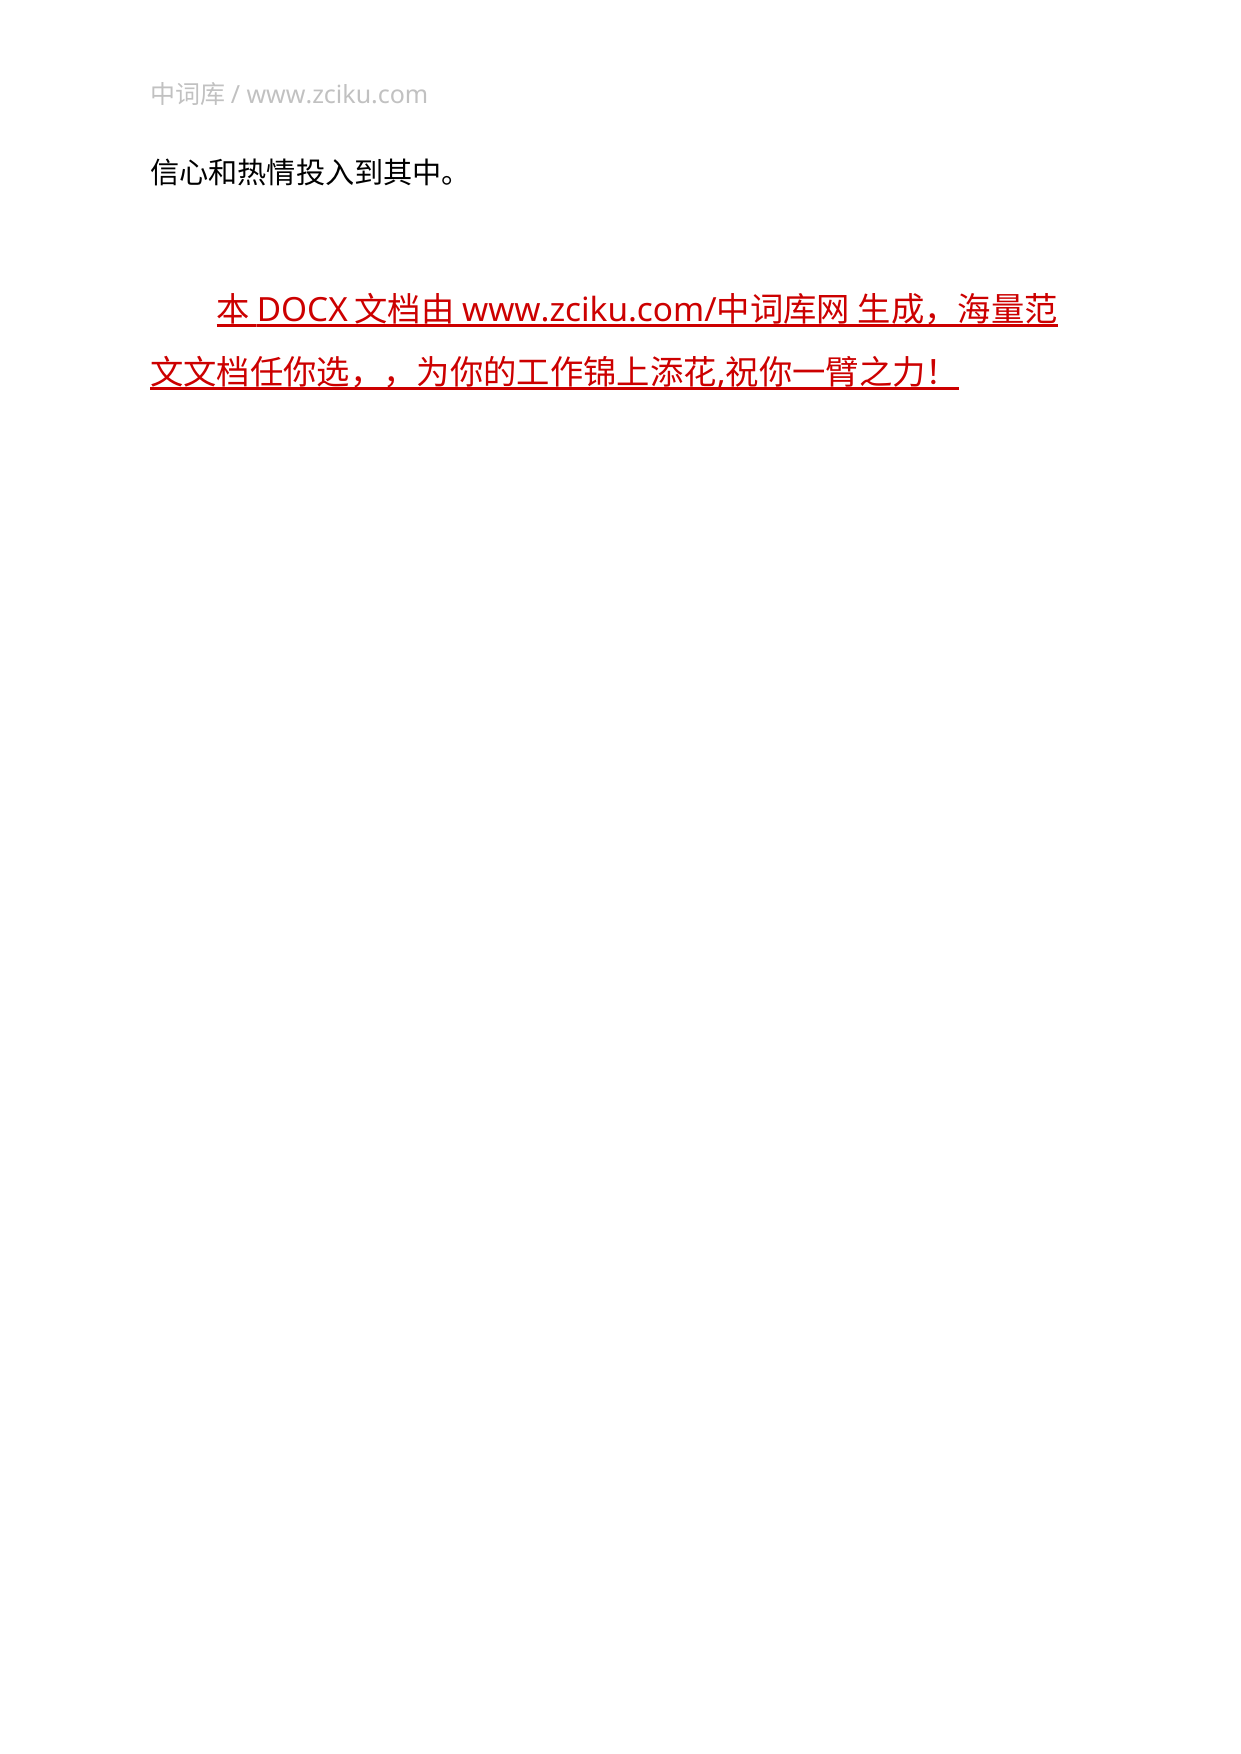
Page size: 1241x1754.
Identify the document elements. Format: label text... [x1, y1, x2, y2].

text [150, 150, 1090, 192]
text 本DOCX文档由 www.zciku.com/中词库网 生成，海量范文文档任你选，，为你的工作锦上添花,祝你一臂之力！ [150, 283, 1090, 394]
